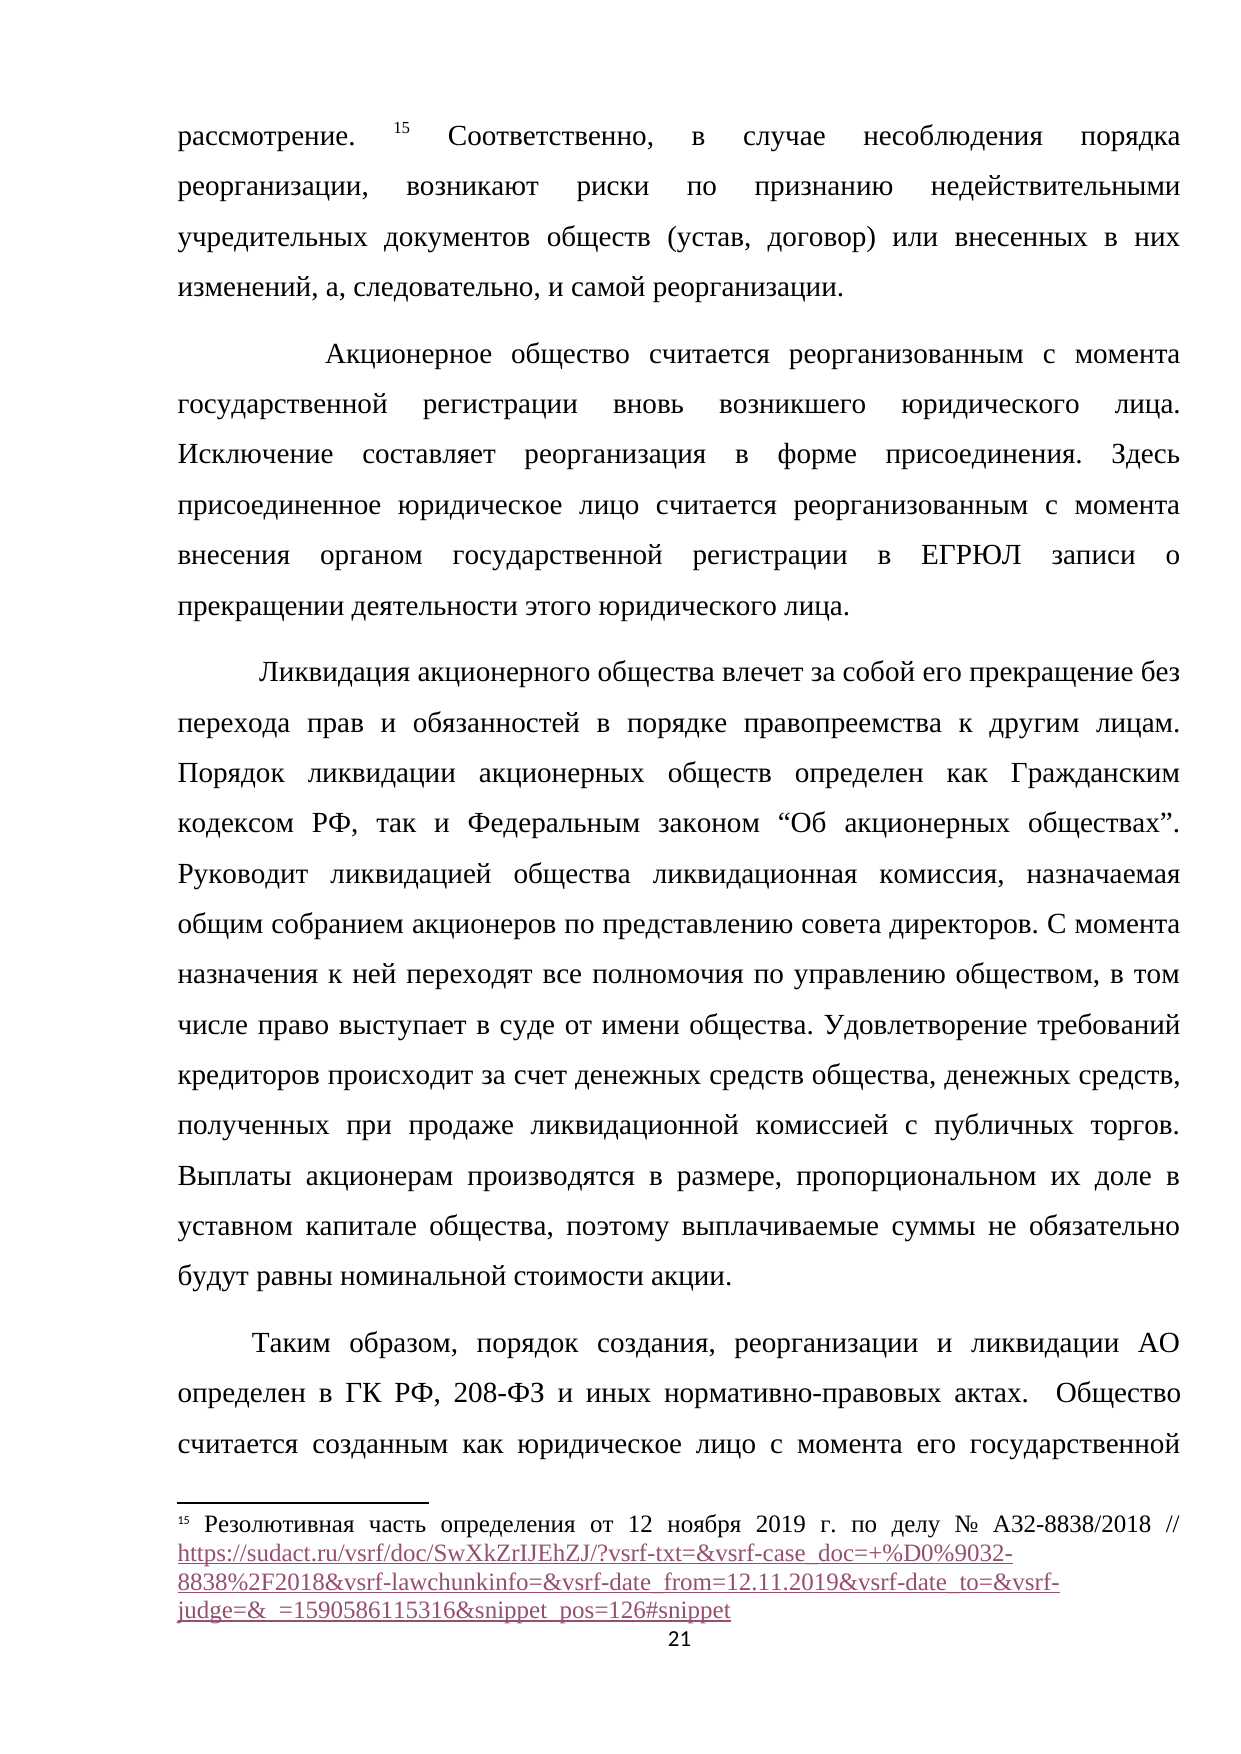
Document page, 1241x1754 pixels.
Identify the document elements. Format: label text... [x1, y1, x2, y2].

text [177, 1325, 1181, 1459]
text Акционерное общество считается реорганизованным с момента государственной регистрации вновь возникшего юридического лица. Исключение составляет реорганизация в форме присоединения. Здесь присоединенное юридическое лицо считается реорганизованным с момента внесения органом государственной регистрации в ЕГРЮЛ записи о прекращении деятельности этого юридического лица. [177, 336, 1181, 621]
text Ликвидация акционерного общества влечет за собой его прекращение без перехода прав и обязанностей в порядке правопреемства к другим лицам. Порядок ликвидации акционерных обществ определен как Гражданским кодексом РФ, так и Федеральным законом “Об акционерных обществах”. Руководит ликвидацией общества ликвидационная комиссия, назначаемая общим собранием акционеров по представлению совета директоров. С момента назначения к ней переходят все полномочия по управлению обществом, в том числе право выступает в суде от имени общества. Удовлетворение требований кредиторов происходит за счет денежных средств общества, денежных средств, полученных при продаже ликвидационной комиссией с публичных торгов. Выплаты акционерам производятся в размере, пропорциональном их доле в уставном капитале общества, поэтому выплачиваемые суммы не обязательно будут равны номинальной стоимости акции. [177, 654, 1181, 1292]
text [177, 118, 1181, 303]
